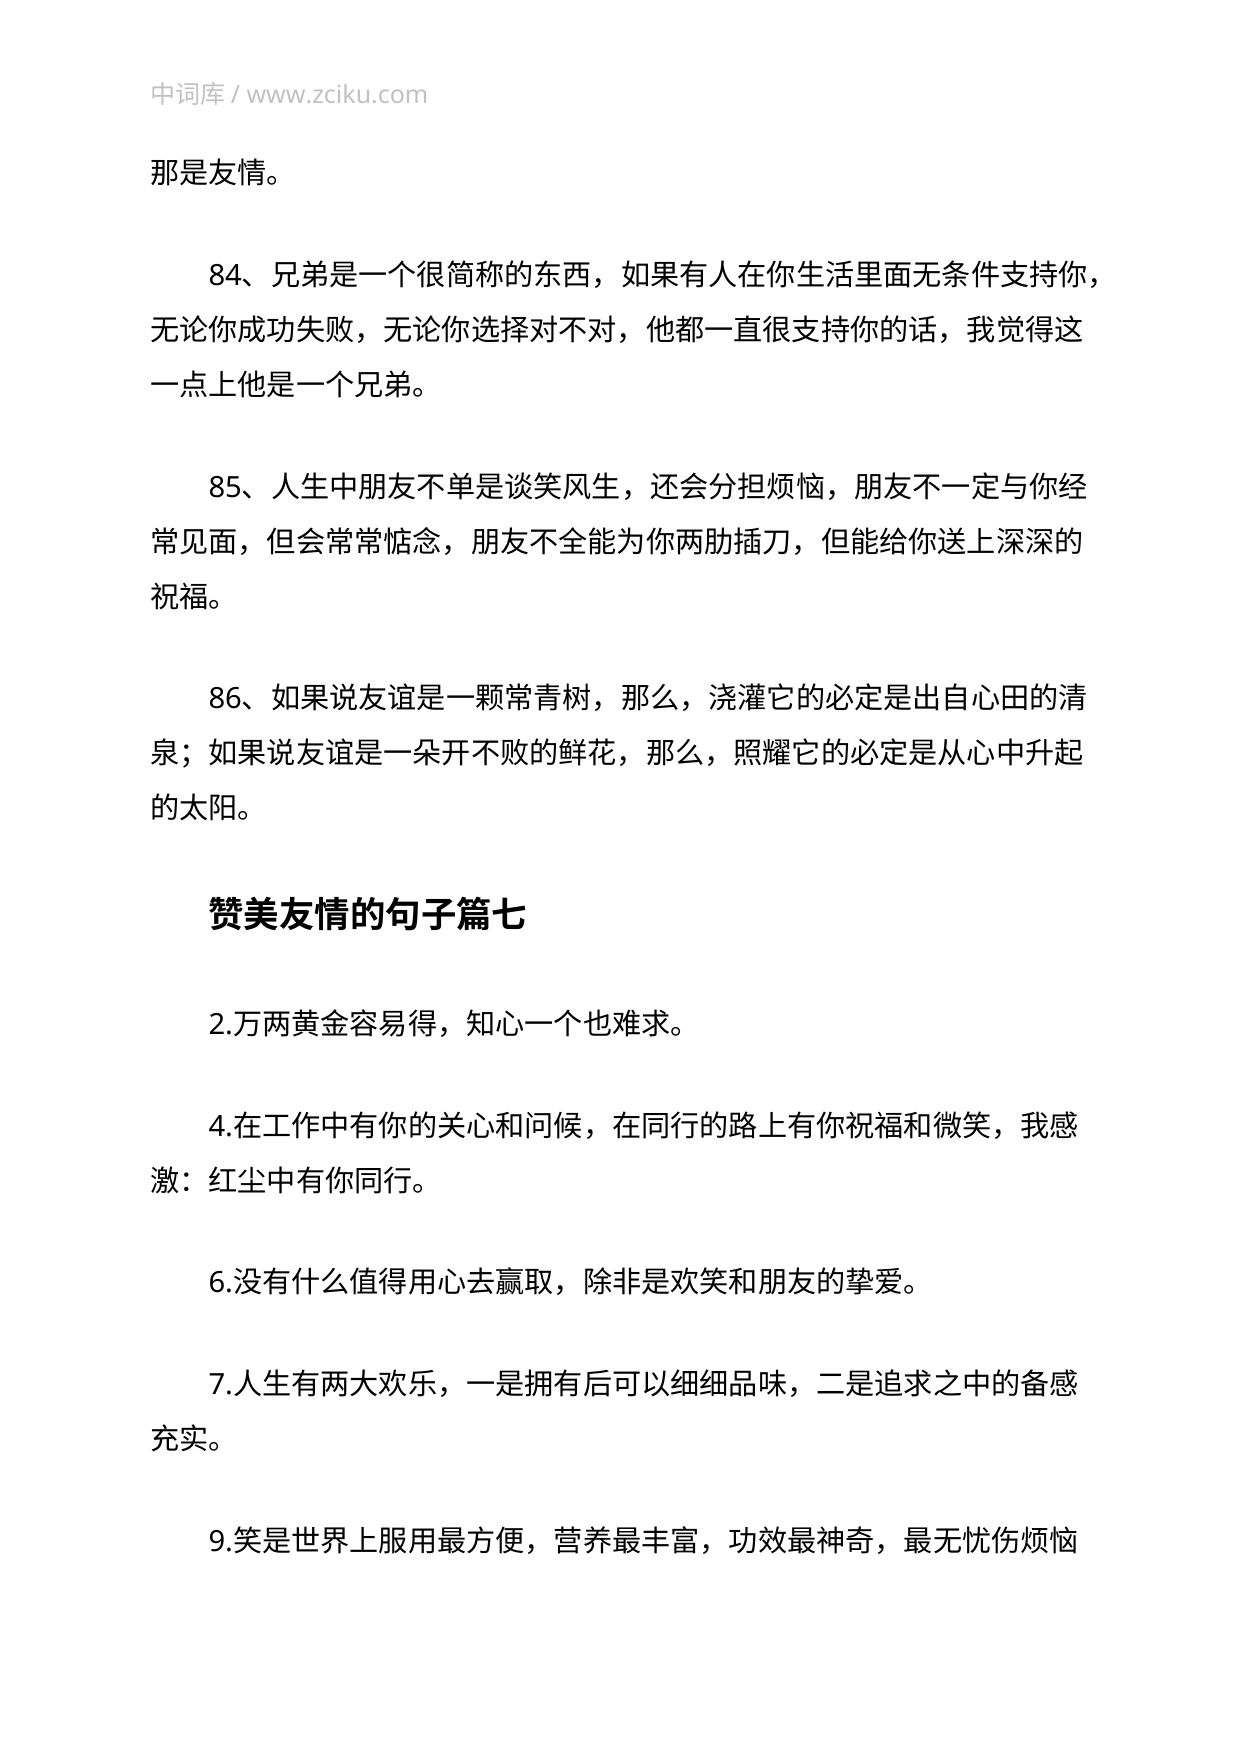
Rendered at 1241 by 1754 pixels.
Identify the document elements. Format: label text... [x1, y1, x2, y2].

text 6.没有什么值得用心去赢取，除非是欢笑和朋友的挚爱。 [150, 1259, 1090, 1301]
text 86、如果说友谊是一颗常青树，那么，浇灌它的必定是出自心田的清泉；如果说友谊是一朵开不败的鲜花，那么，照耀它的必定是从心中升起的太阳。 [150, 675, 1090, 827]
text 84、兄弟是一个很简称的东西，如果有人在你生活里面无条件支持你，无论你成功失败，无论你选择对不对，他都一直很支持你的话，我觉得这一点上他是一个兄弟。 [150, 252, 1090, 404]
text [150, 1518, 1090, 1560]
text 2.万两黄金容易得，知心一个也难求。 [150, 1000, 1090, 1043]
text 85、人生中朋友不单是谈笑风生，还会分担烦恼，朋友不一定与你经常见面，但会常常惦念，朋友不全能为你两肋插刀，但能给你送上深深的祝福。 [150, 463, 1090, 616]
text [150, 150, 1090, 192]
text 赞美友情的句子篇七 [150, 887, 1090, 938]
text 7.人生有两大欢乐，一是拥有后可以细细品味，二是追求之中的备感充实。 [150, 1361, 1090, 1458]
text 4.在工作中有你的关心和问候，在同行的路上有你祝福和微笑，我感激：红尘中有你同行。 [150, 1102, 1090, 1199]
